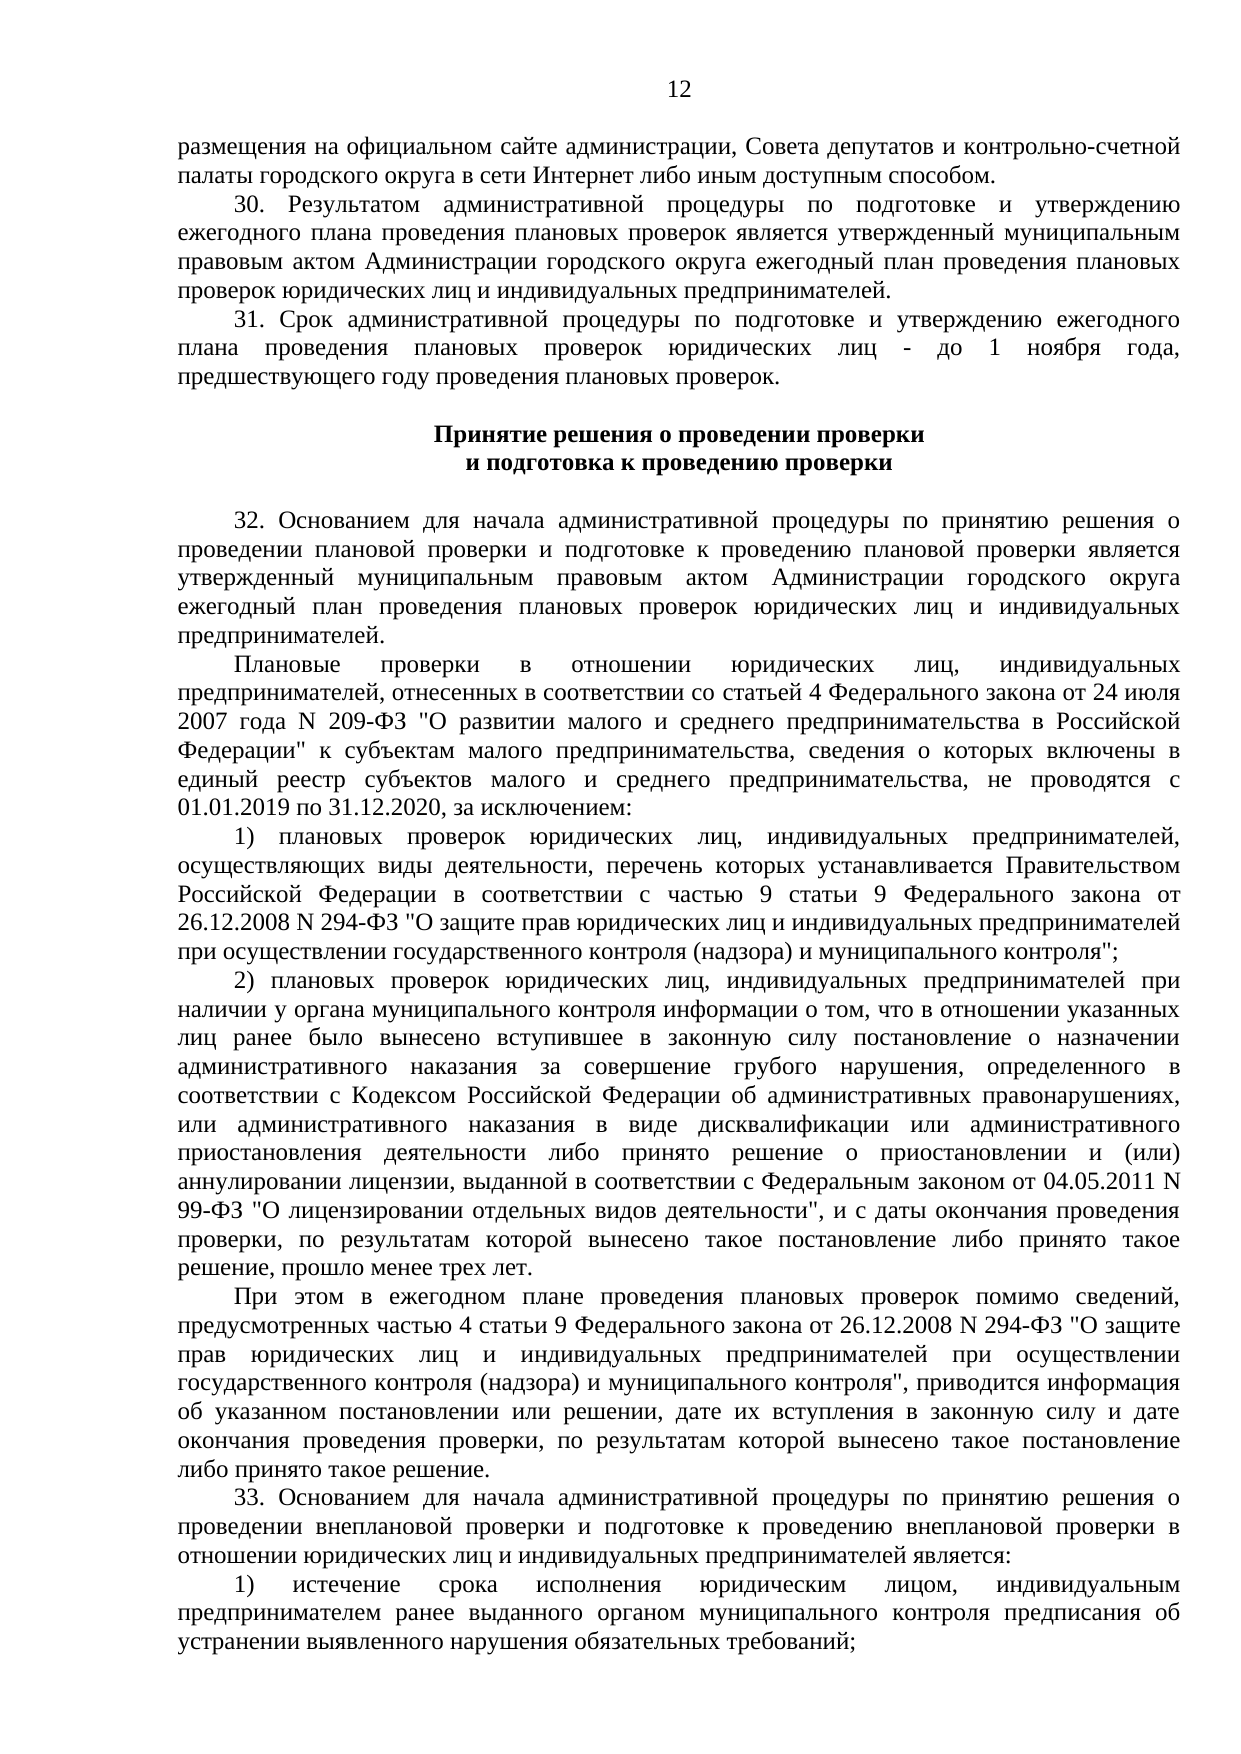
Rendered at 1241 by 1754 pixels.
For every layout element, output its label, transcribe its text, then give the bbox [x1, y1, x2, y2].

text При этом в ежегодном плане проведения плановых проверок помимо сведений, предусмотренных частью 4 статьи 9 Федерального закона от 26.12.2008 N 294-ФЗ "О защите прав юридических лиц и индивидуальных предпринимателей при осуществлении государственного контроля (надзора) и муниципального контроля", приводится информация об указанном постановлении или решении, дате их вступления в законную силу и дате окончания проведения проверки, по результатам которой вынесено такое постановление либо принято такое решение. [177, 1281, 1181, 1482]
text 32. Основанием для начала административной процедуры по принятию решения о проведении плановой проверки и подготовке к проведению плановой проверки является утвержденный муниципальным правовым актом Администрации городского округа ежегодный план проведения плановых проверок юридических лиц и индивидуальных предпринимателей. [177, 505, 1181, 649]
text 33. Основанием для начала административной процедуры по принятию решения о проведении внеплановой проверки и подготовке к проведению внеплановой проверки в отношении юридических лиц и индивидуальных предпринимателей является: [177, 1482, 1181, 1569]
text 1) истечение срока исполнения юридическим лицом, индивидуальным предпринимателем ранее выданного органом муниципального контроля предписания об устранении выявленного нарушения обязательных требований; [177, 1569, 1181, 1655]
text и подготовка к проведению проверки [177, 447, 1181, 476]
text Принятие решения о проведении проверки [177, 419, 1181, 447]
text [177, 131, 1181, 189]
text 30. Результатом административной процедуры по подготовке и утверждению ежегодного плана проведения плановых проверок является утвержденный муниципальным правовым актом Администрации городского округа ежегодный план проведения плановых проверок юридических лиц и индивидуальных предпринимателей. [177, 189, 1181, 304]
text 31. Срок административной процедуры по подготовке и утверждению ежегодного плана проведения плановых проверок юридических лиц - до 1 ноября года, предшествующего году проведения плановых проверок. [177, 304, 1181, 390]
text 1) плановых проверок юридических лиц, индивидуальных предпринимателей, осуществляющих виды деятельности, перечень которых устанавливается Правительством Российской Федерации в соответствии с частью 9 статьи 9 Федерального закона от 26.12.2008 N 294-ФЗ "О защите прав юридических лиц и индивидуальных предпринимателей при осуществлении государственного контроля (надзора) и муниципального контроля"; [177, 821, 1181, 965]
text 2) плановых проверок юридических лиц, индивидуальных предпринимателей при наличии у органа муниципального контроля информации о том, что в отношении указанных лиц ранее было вынесено вступившее в законную силу постановление о назначении административного наказания за совершение грубого нарушения, определенного в соответствии с Кодексом Российской Федерации об административных правонарушениях, или административного наказания в виде дисквалификации или административного приостановления деятельности либо принято решение о приостановлении и (или) аннулировании лицензии, выданной в соответствии с Федеральным законом от 04.05.2011 N 99-ФЗ "О лицензировании отдельных видов деятельности", и с даты окончания проведения проверки, по результатам которой вынесено такое постановление либо принято такое решение, прошло менее трех лет. [177, 965, 1181, 1281]
text Плановые проверки в отношении юридических лиц, индивидуальных предпринимателей, отнесенных в соответствии со статьей 4 Федерального закона от 24 июля 2007 года N 209-ФЗ "О развитии малого и среднего предпринимательства в Российской Федерации" к субъектам малого предпринимательства, сведения о которых включены в единый реестр субъектов малого и среднего предпринимательства, не проводятся с 01.01.2019 по 31.12.2020, за исключением: [177, 649, 1181, 821]
